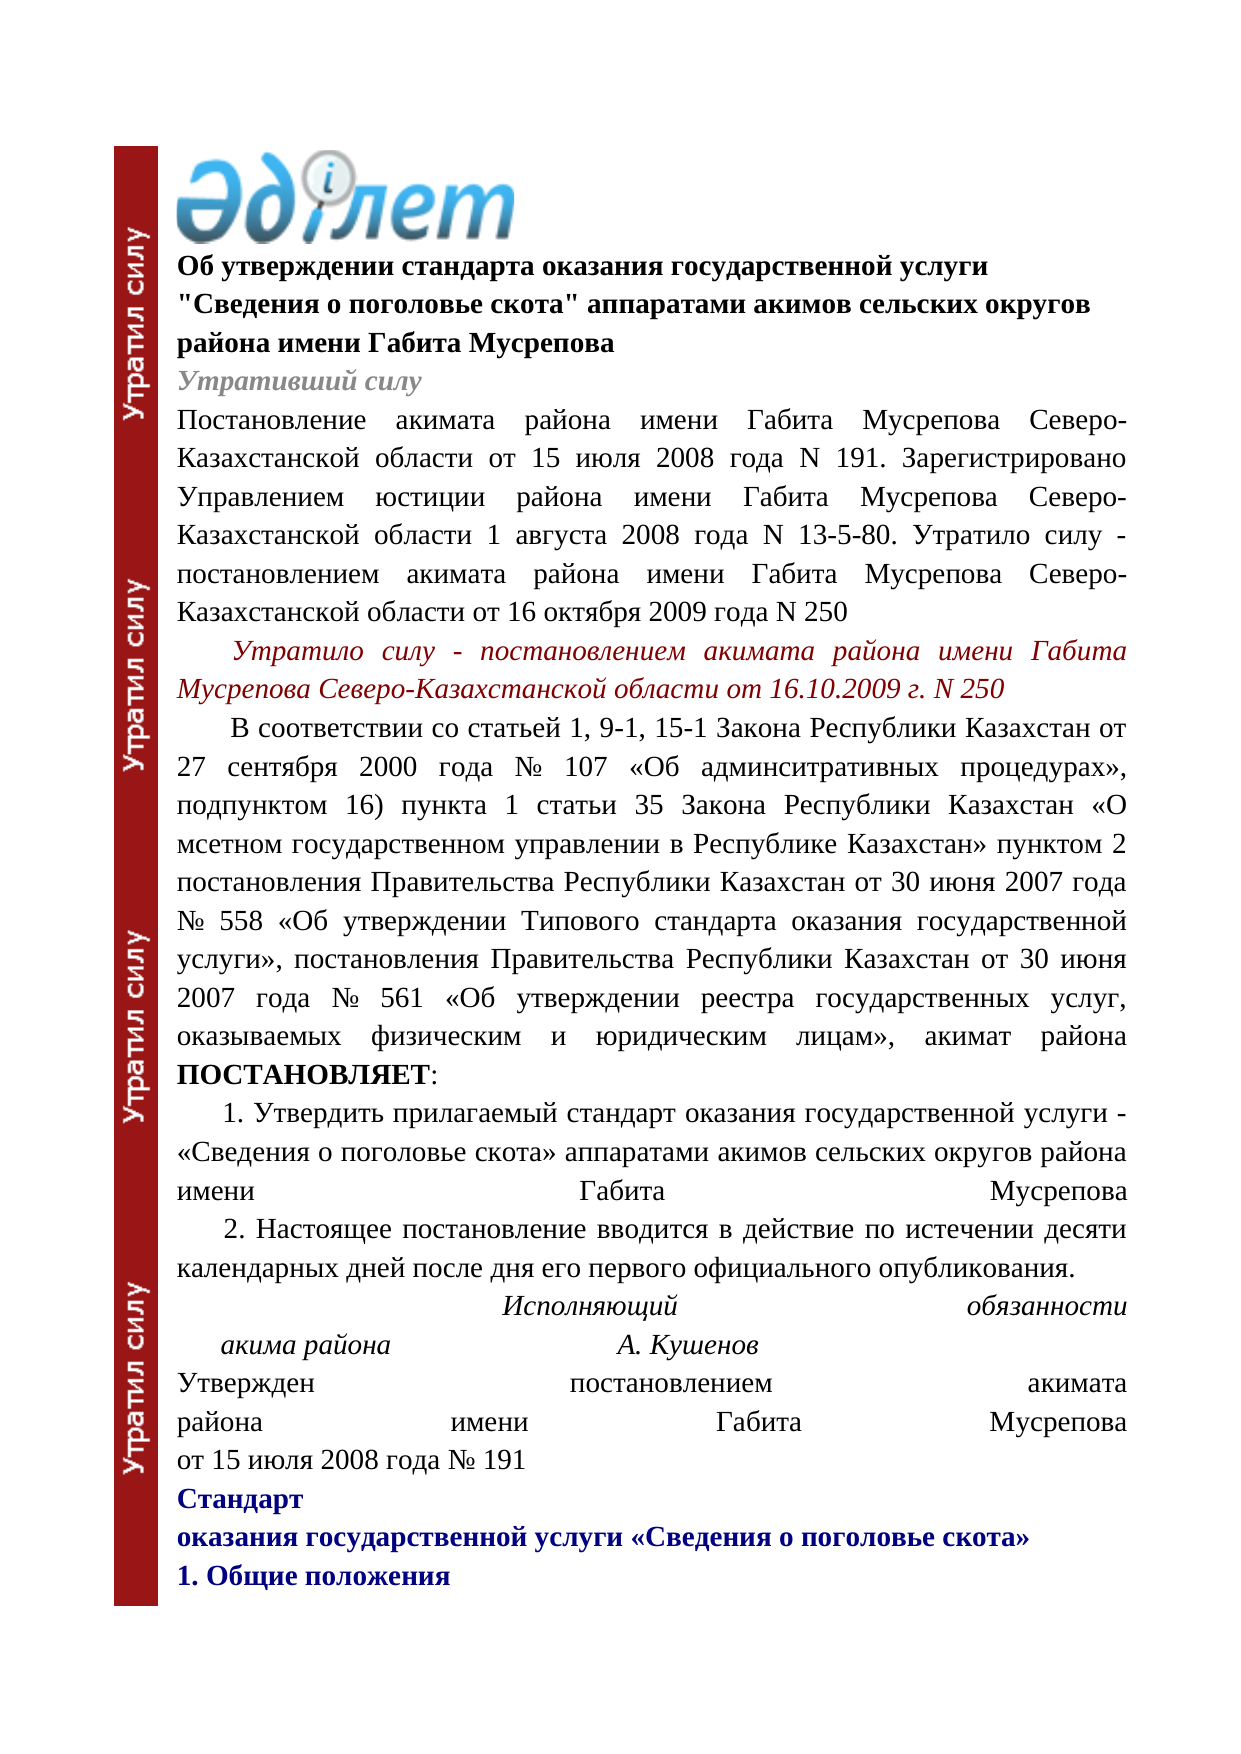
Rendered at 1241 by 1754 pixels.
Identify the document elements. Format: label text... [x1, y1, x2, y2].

text Утратило силу - постановлением акимата района имени Габита Мусрепова Северо-Казахстанской области от 16.10.2009 г. N 250 [112, 633, 1128, 705]
picture [176, 150, 515, 244]
text Утративший силу [112, 363, 1128, 397]
picture [114, 628, 158, 633]
text Исполняющий обязанности акима района А. Кушенов [112, 1288, 1128, 1360]
picture [114, 358, 158, 363]
text Стандарт оказания государственной услуги «Сведения о поголовье скота» [112, 1481, 1128, 1553]
text 1. Общие положения [112, 1558, 1128, 1592]
text Об утверждении стандарта оказания государственной услуги "Сведения о поголовье скота" аппаратами акимов сельских округов района имени Габита Мусрепова [112, 248, 1128, 358]
text В соответствии со статьей 1, 9-1, 15-1 Закона Республики Казахстан от 27 сентября 2000 года № 107 «Об админситративных процедурах», подпунктом 16) пункта 1 статьи 35 Закона Республики Казахстан «О мсетном государственном управлении в Республике Казахстан» пунктом 2 постановления Правительства Республики Казахстан от 30 июня 2007 года № 558 «Об утверждении Типового стандарта оказания государственной услуги», постановления Правительства Республики Казахстан от 30 июня 2007 года № 561 «Об утверждении реестра государственных услуг, оказываемых физическим и юридическим лицам», акимат района ПОСТАНОВЛЯЕТ: 1. Утвердить прилагаемый стандарт оказания государственной услуги - «Сведения о поголовье скота» аппаратами акимов сельских округов района имени Габита Мусрепова 2. Настоящее постановление вводится в действие по истечении десяти календарных дней после дня его первого официального опубликования. [112, 710, 1128, 1283]
picture [114, 1476, 158, 1481]
picture [114, 1360, 158, 1365]
picture [114, 1553, 158, 1558]
picture [114, 146, 158, 248]
picture [114, 397, 158, 402]
picture [114, 1592, 158, 1606]
picture [114, 705, 158, 710]
text Постановление акимата района имени Габита Мусрепова Северо-Казахстанской области от 15 июля 2008 года N 191. Зарегистрировано Управлением юстиции района имени Габита Мусрепова Северо-Казахстанской области 1 августа 2008 года N 13-5-80. Утратило силу - постановлением акимата района имени Габита Мусрепова Северо-Казахстанской области от 16 октября 2009 года N 250 [112, 402, 1128, 628]
text Утвержден постановлением акимата района имени Габита Мусрепова от 15 июля 2008 года № 191 [112, 1365, 1128, 1476]
picture [114, 1283, 158, 1288]
